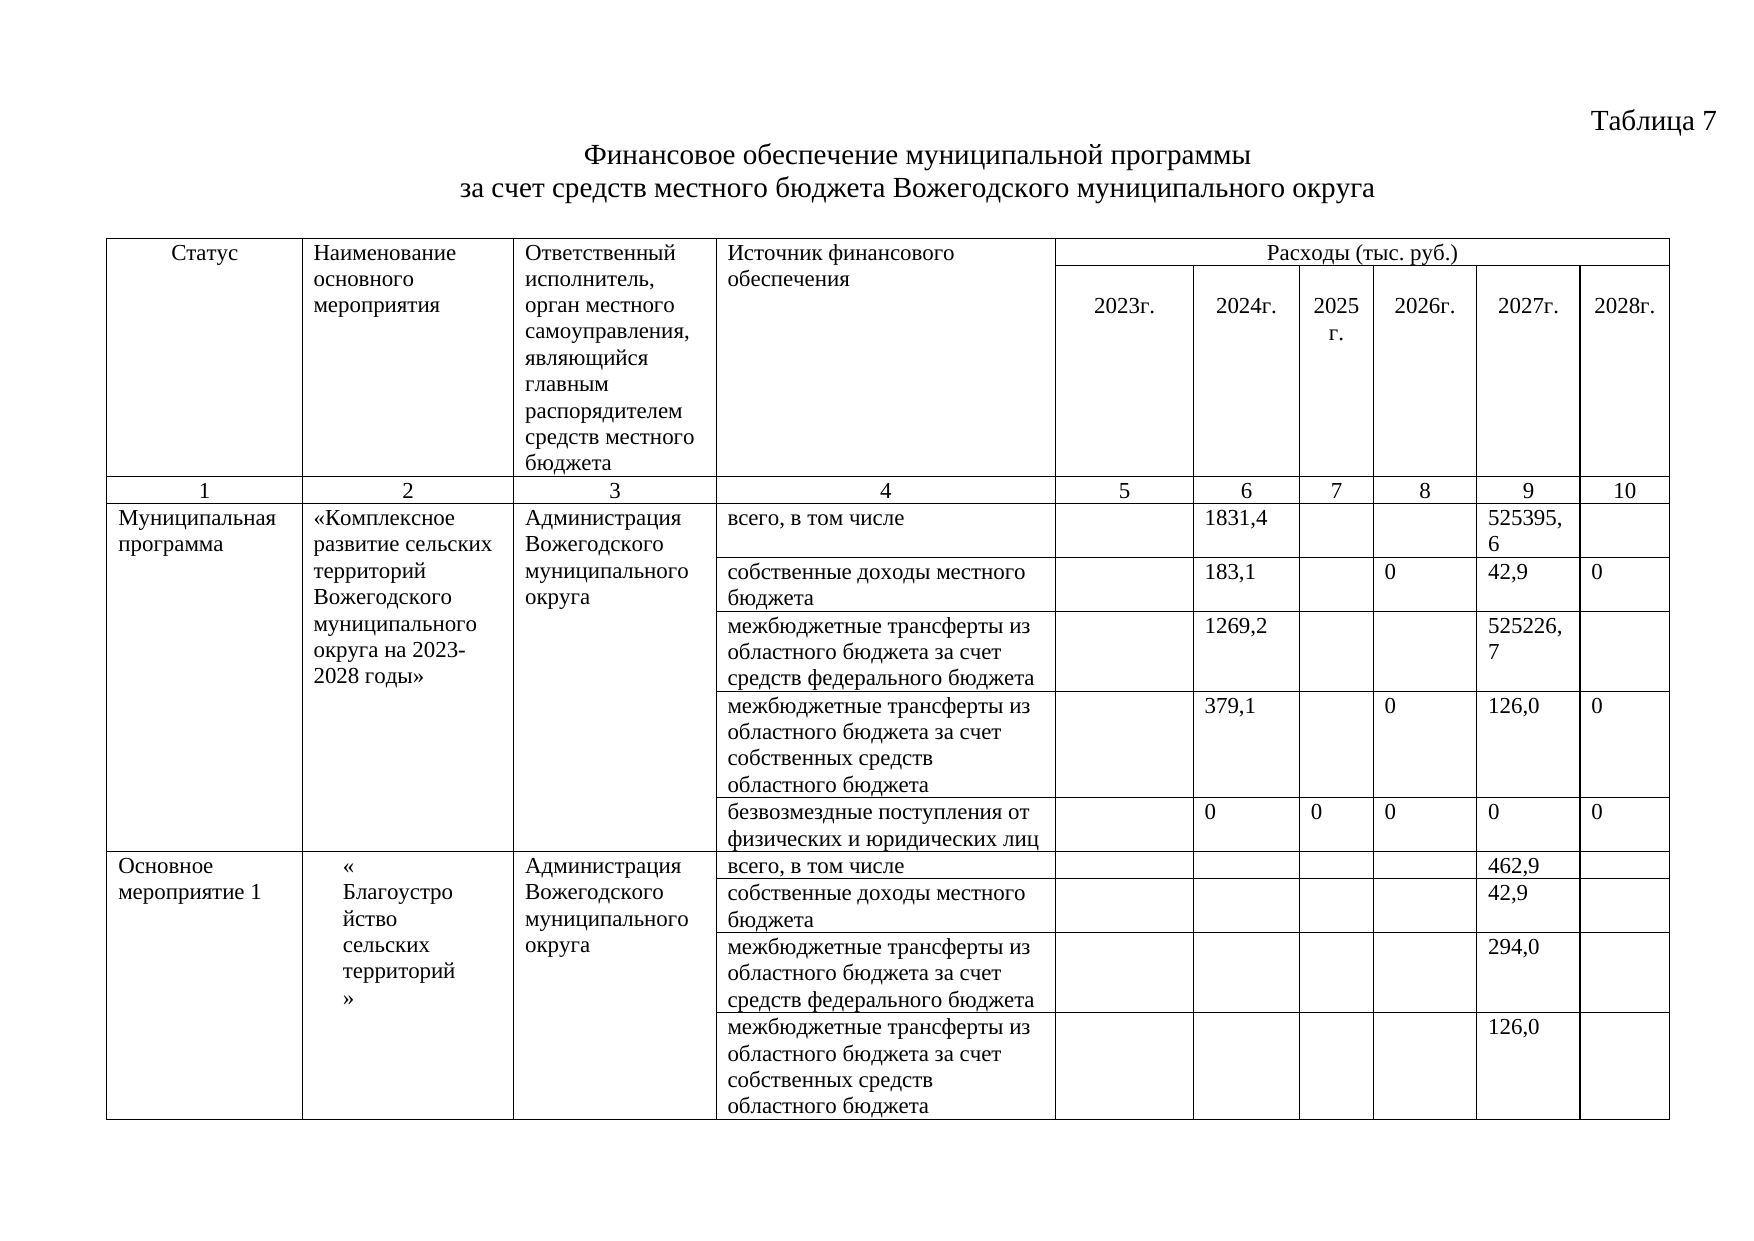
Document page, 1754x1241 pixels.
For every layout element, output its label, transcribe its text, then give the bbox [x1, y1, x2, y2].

table_header Наименование основного мероприятия [303, 239, 513, 476]
table_cell [1581, 879, 1669, 932]
table_cell 0 [1477, 798, 1579, 851]
table_header Статус [107, 239, 302, 476]
table_cell [1056, 933, 1193, 1012]
table_cell [1194, 852, 1299, 878]
table_cell 525226,7 [1477, 612, 1579, 691]
table_cell [1581, 504, 1669, 557]
table_cell 5 [1056, 477, 1193, 503]
table_cell Основное мероприятие 1 [107, 852, 302, 1119]
table_cell 42,9 [1477, 558, 1579, 611]
table_cell 9 [1477, 477, 1579, 503]
table_cell 294,0 [1477, 933, 1579, 1012]
table_cell [1374, 852, 1476, 878]
text Финансовое обеспечение муниципальной программы [118, 137, 1717, 170]
table_header Расходы (тыс. руб.) [1056, 239, 1669, 265]
table_cell [1300, 879, 1373, 932]
table_cell [1194, 933, 1299, 1012]
table_cell 1831,4 [1194, 504, 1299, 557]
table_cell 126,0 [1477, 1013, 1579, 1119]
table_cell [1300, 558, 1373, 611]
table_cell [1374, 933, 1476, 1012]
table_cell [1056, 504, 1193, 557]
table_cell 2023г. [1056, 266, 1193, 476]
table_cell собственные доходы местного бюджета [717, 879, 1055, 932]
table_cell [1056, 692, 1193, 797]
table_cell [1300, 852, 1373, 878]
table_cell Администрация Вожегодского муниципального округа [514, 504, 716, 851]
table_cell 3 [514, 477, 716, 503]
table_cell всего, в том числе [717, 852, 1055, 878]
table_cell 0 [1374, 558, 1476, 611]
table_cell межбюджетные трансферты из областного бюджета за счет собственных средств областного бюджета [717, 692, 1055, 797]
table_cell «Благоустройство сельских территорий» [303, 852, 513, 1119]
table_cell межбюджетные трансферты из областного бюджета за счет средств федерального бюджета [717, 612, 1055, 691]
table_cell межбюджетные трансферты из областного бюджета за счет собственных средств областного бюджета [717, 1013, 1055, 1119]
table_cell [1581, 612, 1669, 691]
table_cell 462,9 [1477, 852, 1579, 878]
table_cell Муниципальная программа [107, 504, 302, 851]
table_cell 10 [1581, 477, 1669, 503]
table_cell [1056, 612, 1193, 691]
table_cell [1194, 879, 1299, 932]
table_header Ответственный исполнитель, орган местного самоуправления, являющийся главным распорядителем средств местного бюджета [514, 239, 716, 476]
table_cell [1374, 879, 1476, 932]
table_cell 2027г. [1477, 266, 1579, 476]
table_cell [1374, 504, 1476, 557]
table_cell 0 [1374, 798, 1476, 851]
table_cell собственные доходы местного бюджета [717, 558, 1055, 611]
table_cell 0 [1581, 798, 1669, 851]
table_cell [514, 852, 716, 1119]
table_cell [1194, 1013, 1299, 1119]
table_cell 1269,2 [1194, 612, 1299, 691]
table_cell 6 [1194, 477, 1299, 503]
table_header Источник финансового обеспечения [717, 239, 1055, 476]
table_cell 1 [107, 477, 302, 503]
table_cell 2028г. [1581, 266, 1669, 476]
table_cell 42,9 [1477, 879, 1579, 932]
table_cell безвозмездные поступления от физических и юридических лиц [717, 798, 1055, 851]
table_cell 126,0 [1477, 692, 1579, 797]
table_cell 2024г. [1194, 266, 1299, 476]
table_cell «Комплексное развитие сельских территорий Вожегодского муниципального округа на 2023-2028 годы» [303, 504, 513, 851]
table_cell [1056, 852, 1193, 878]
table_cell 4 [717, 477, 1055, 503]
table_cell [1581, 933, 1669, 1012]
table_cell [1300, 933, 1373, 1012]
table_cell [1056, 558, 1193, 611]
table_cell 7 [1300, 477, 1373, 503]
table_cell [1300, 1013, 1373, 1119]
table_cell 2026г. [1374, 266, 1476, 476]
table_cell 0 [1300, 798, 1373, 851]
table_cell [1300, 612, 1373, 691]
table_cell 0 [1194, 798, 1299, 851]
table_cell 379,1 [1194, 692, 1299, 797]
text за счет средств местного бюджета Вожегодского муниципального округа [118, 170, 1717, 204]
table_cell [1300, 692, 1373, 797]
table_cell [1581, 1013, 1669, 1119]
table_cell 2025г. [1300, 266, 1373, 476]
table_cell 0 [1581, 692, 1669, 797]
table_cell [717, 933, 1055, 1012]
text Таблица 7 [148, 103, 1717, 137]
table_cell 183,1 [1194, 558, 1299, 611]
table_cell [1056, 879, 1193, 932]
table_cell 525395,6 [1477, 504, 1579, 557]
table_cell 8 [1374, 477, 1476, 503]
table_cell всего, в том числе [717, 504, 1055, 557]
table_cell 0 [1581, 558, 1669, 611]
table_cell [1056, 1013, 1193, 1119]
table_cell [1374, 612, 1476, 691]
table_cell 2 [303, 477, 513, 503]
table_cell [1581, 852, 1669, 878]
table_cell 0 [1374, 692, 1476, 797]
table_cell [1300, 504, 1373, 557]
table_cell [1056, 798, 1193, 851]
table_cell [1374, 1013, 1476, 1119]
